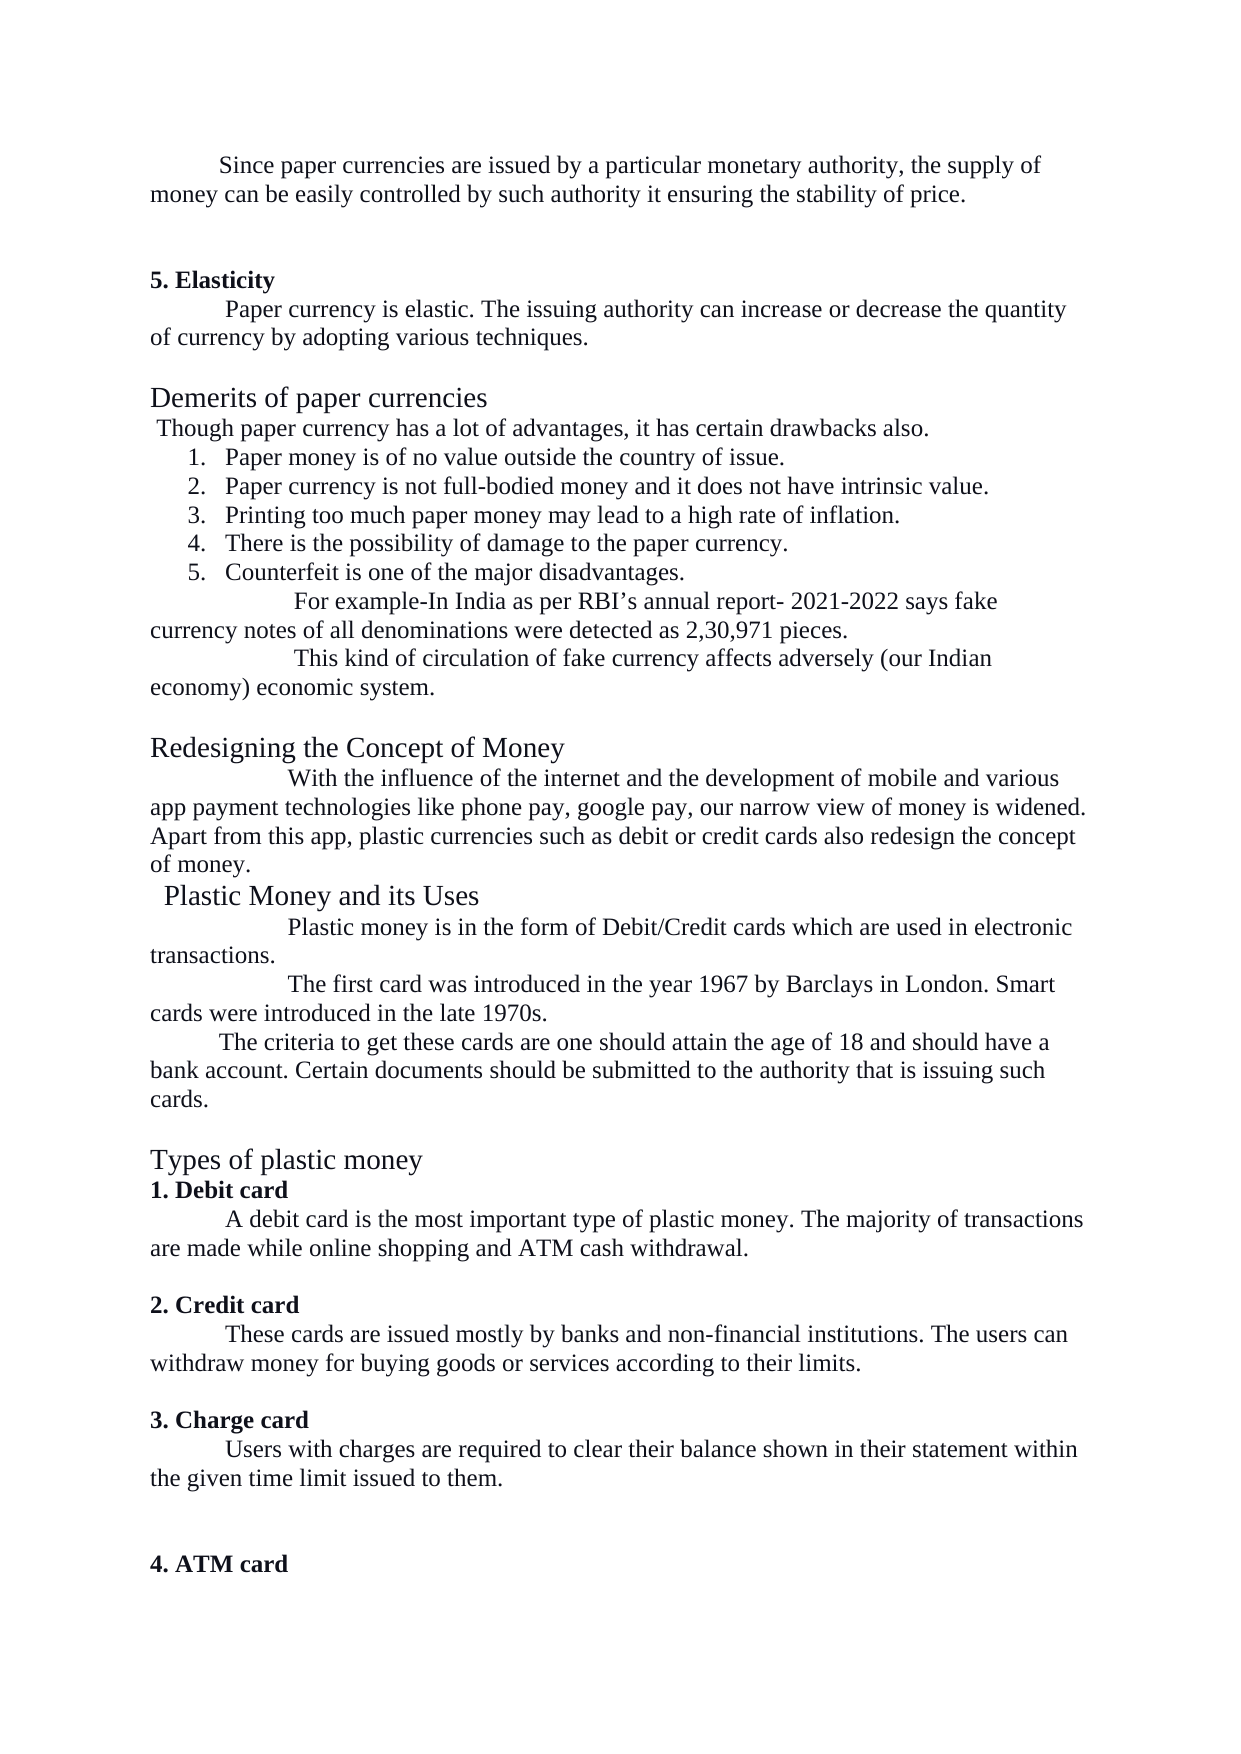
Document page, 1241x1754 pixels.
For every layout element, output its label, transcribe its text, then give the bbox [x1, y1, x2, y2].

text 3. Charge card [150, 1405, 1090, 1434]
text 2. Credit card [150, 1290, 1090, 1319]
text Plastic money is in the form of Debit/Credit cards which are used in electronic transactions. [150, 912, 1090, 969]
text 5. Elasticity [150, 265, 1090, 294]
list Paper currency is not full-bodied money and it does not have intrinsic value. [187, 471, 1090, 500]
text A debit card is the most important type of plastic money. The majority of transactions are made while online shopping and ATM cash withdrawal. [150, 1204, 1090, 1262]
text Demerits of paper currencies [150, 380, 1090, 413]
text Though paper currency has a lot of advantages, it has certain drawbacks also. [150, 413, 1090, 442]
text 4. ATM card [150, 1549, 1090, 1578]
list Printing too much paper money may lead to a high rate of inflation. [187, 500, 1090, 528]
text These cards are issued mostly by banks and non-financial institutions. The users can withdraw money for buying goods or services according to their limits. [150, 1319, 1090, 1377]
text Since paper currencies are issued by a particular monetary authority, the supply of money can be easily controlled by such authority it ensuring the stability of price. [150, 150, 1090, 207]
text Users with charges are required to clear their balance shown in their statement within the given time limit issued to them. [150, 1434, 1090, 1492]
text Types of plastic money [150, 1142, 1090, 1175]
list Counterfeit is one of the major disadvantages. [187, 557, 1090, 586]
text Paper currency is elastic. The issuing authority can increase or decrease the quantity of currency by adopting various techniques. [150, 294, 1090, 351]
text Plastic Money and its Uses [150, 878, 1090, 912]
text 1. Debit card [150, 1175, 1090, 1204]
text Apart from this app, plastic currencies such as debit or credit cards also redesign the concept of money. [150, 821, 1090, 878]
text This kind of circulation of fake currency affects adversely (our Indian economy) economic system. [150, 643, 1090, 701]
list There is the possibility of damage to the paper currency. [187, 528, 1090, 557]
text Redesigning the Concept of Money [150, 730, 1090, 763]
text The first card was introduced in the year 1967 by Barclays in London. Smart cards were introduced in the late 1970s. [150, 969, 1090, 1027]
text With the influence of the internet and the development of mobile and various app payment technologies like phone pay, google pay, our narrow view of money is widened. [150, 763, 1090, 821]
text The criteria to get these cards are one should attain the age of 18 and should have a bank account. Certain documents should be submitted to the authority that is issuing such cards. [150, 1027, 1090, 1113]
list Paper money is of no value outside the country of issue. [187, 442, 1090, 471]
text For example-In India as per RBI’s annual report- 2021-2022 says fake currency notes of all denominations were detected as 2,30,971 pieces. [150, 586, 1090, 643]
